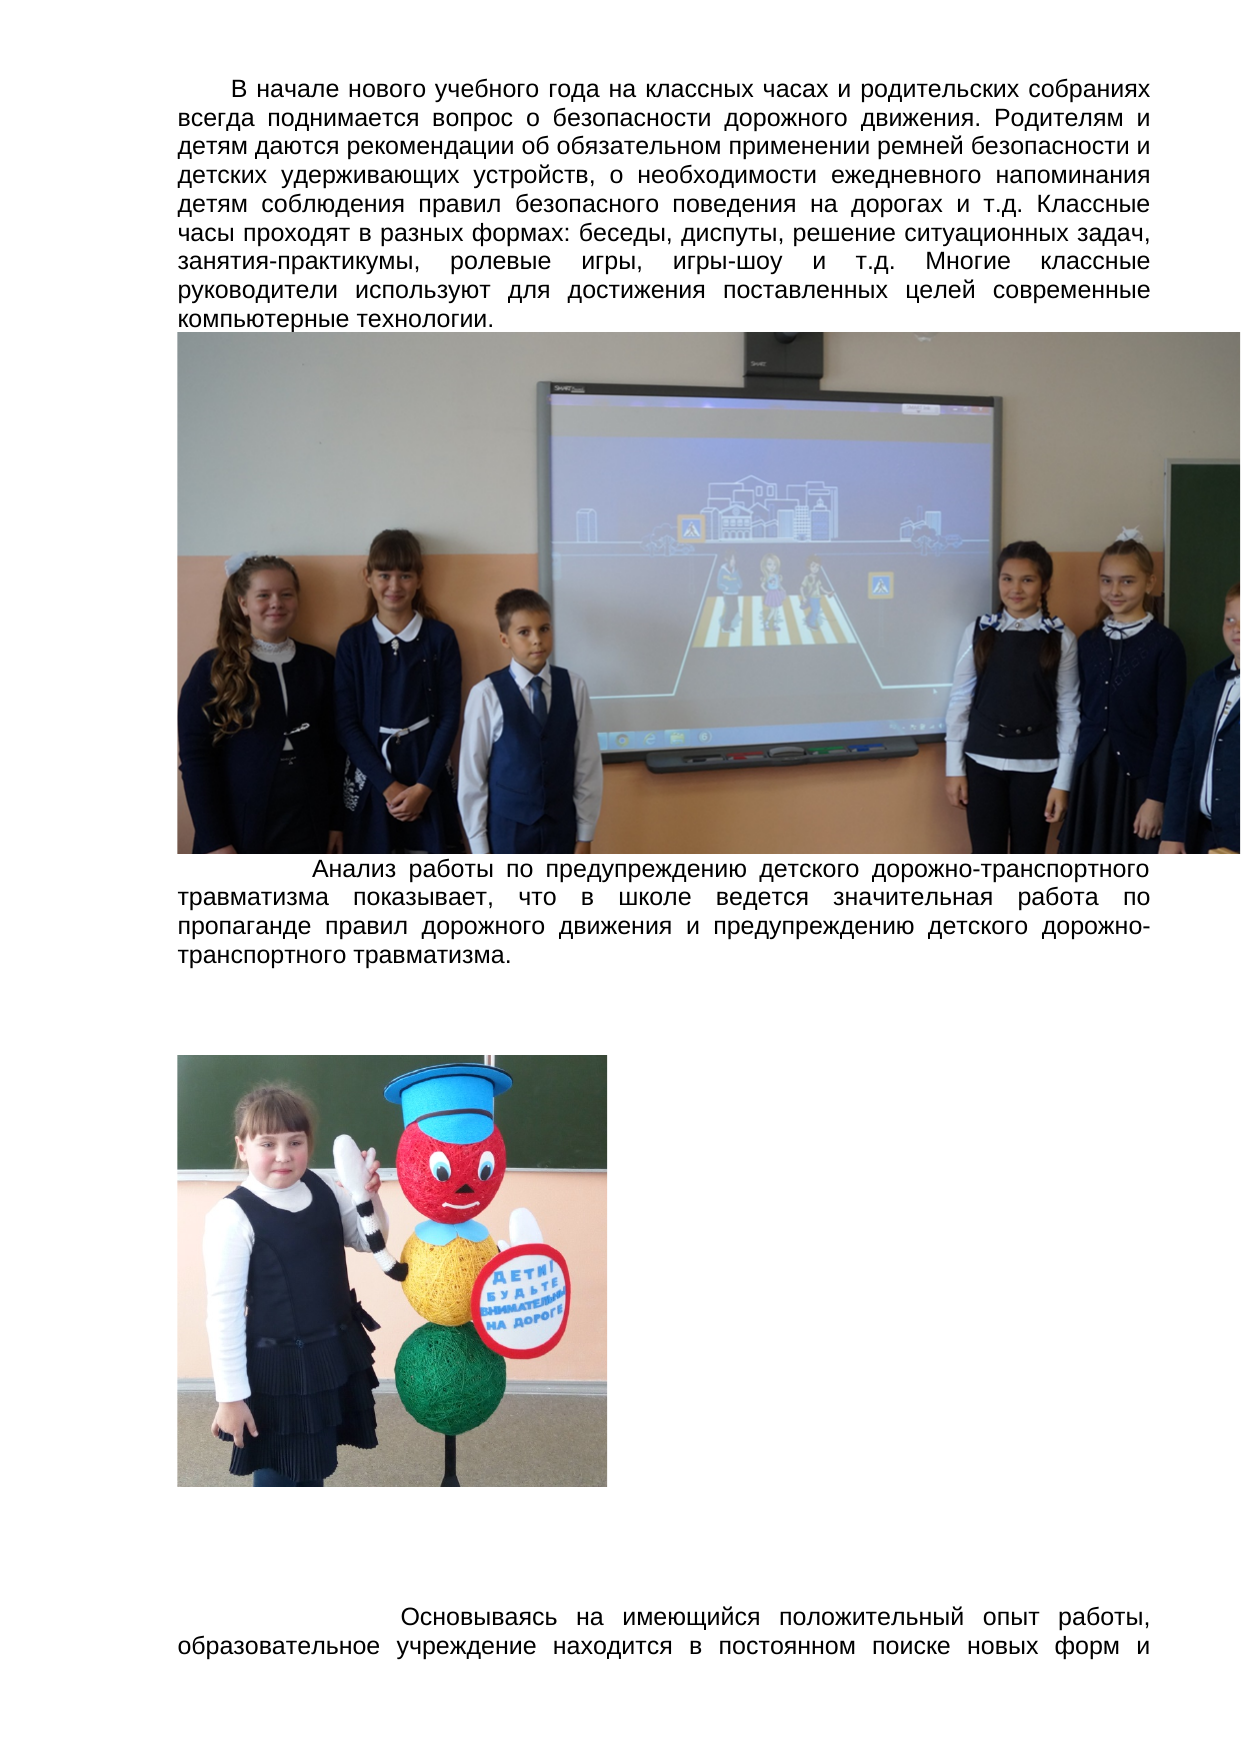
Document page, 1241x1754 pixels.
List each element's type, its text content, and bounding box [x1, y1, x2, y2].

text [177, 1602, 1152, 1659]
text В начале нового учебного года на классных часах и родительских собраниях всегда поднимается вопрос о безопасности дорожного движения. Родителям и детям даются рекомендации об обязательном применении ремней безопасности и детских удерживающих устройств, о необходимости ежедневного напоминания детям соблюдения правил безопасного поведения на дорогах и т.д. Классные часы проходят в разных формах: беседы, диспуты, решение ситуационных задач, занятия-практикумы, ролевые игры, игры-шоу и т.д. Многие классные руководители используют для достижения поставленных целей современные компьютерные технологии. [177, 74, 1152, 332]
picture [177, 332, 1241, 854]
text Анализ работы по предупреждению детского дорожно-транспортного травматизма показывает, что в школе ведется значительная работа по пропаганде правил дорожного движения и предупреждению детского дорожно-транспортного травматизма. [177, 854, 1152, 969]
picture [177, 1055, 608, 1487]
